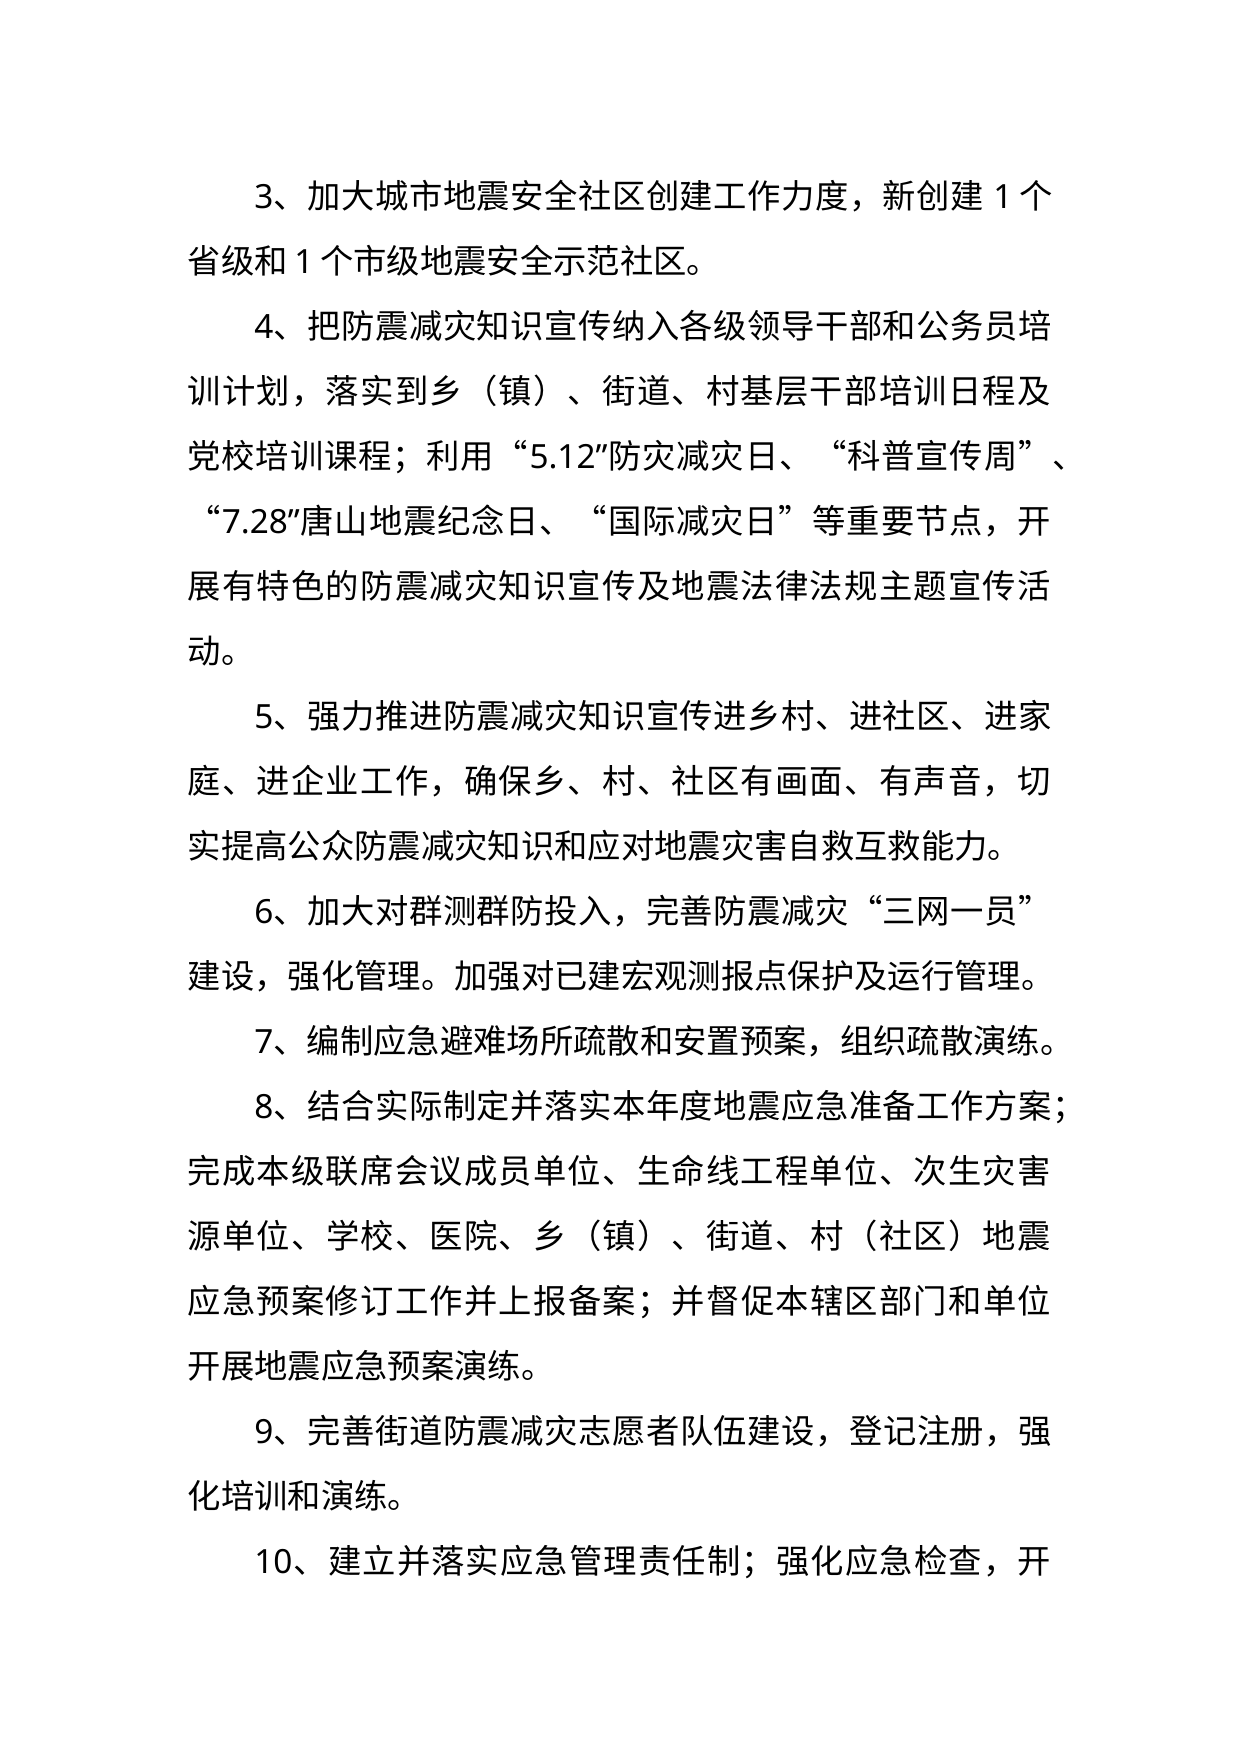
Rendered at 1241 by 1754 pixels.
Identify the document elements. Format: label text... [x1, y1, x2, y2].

text 6、加大对群测群防投入，完善防震减灾“三网一员”建设，强化管理。加强对已建宏观测报点保护及运行管理。 [187, 877, 1053, 1007]
text 7、编制应急避难场所疏散和安置预案，组织疏散演练。 [187, 1007, 1053, 1072]
text 8、结合实际制定并落实本年度地震应急准备工作方案；完成本级联席会议成员单位、生命线工程单位、次生灾害源单位、学校、医院、乡（镇）、街道、村（社区）地震应急预案修订工作并上报备案；并督促本辖区部门和单位开展地震应急预案演练。 [187, 1072, 1053, 1397]
text 3、加大城市地震安全社区创建工作力度，新创建1个省级和1个市级地震安全示范社区。 [187, 162, 1053, 292]
text 5、强力推进防震减灾知识宣传进乡村、进社区、进家庭、进企业工作，确保乡、村、社区有画面、有声音，切实提高公众防震减灾知识和应对地震灾害自救互救能力。 [187, 682, 1053, 877]
text 9、完善街道防震减灾志愿者队伍建设，登记注册，强化培训和演练。 [187, 1397, 1053, 1527]
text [187, 1527, 1053, 1592]
text 4、把防震减灾知识宣传纳入各级领导干部和公务员培训计划，落实到乡（镇）、街道、村基层干部培训日程及党校培训课程；利用“5.12”防灾减灾日、“科普宣传周”、“7.28”唐山地震纪念日、“国际减灾日”等重要节点，开展有特色的防震减灾知识宣传及地震法律法规主题宣传活动。 [187, 292, 1053, 682]
